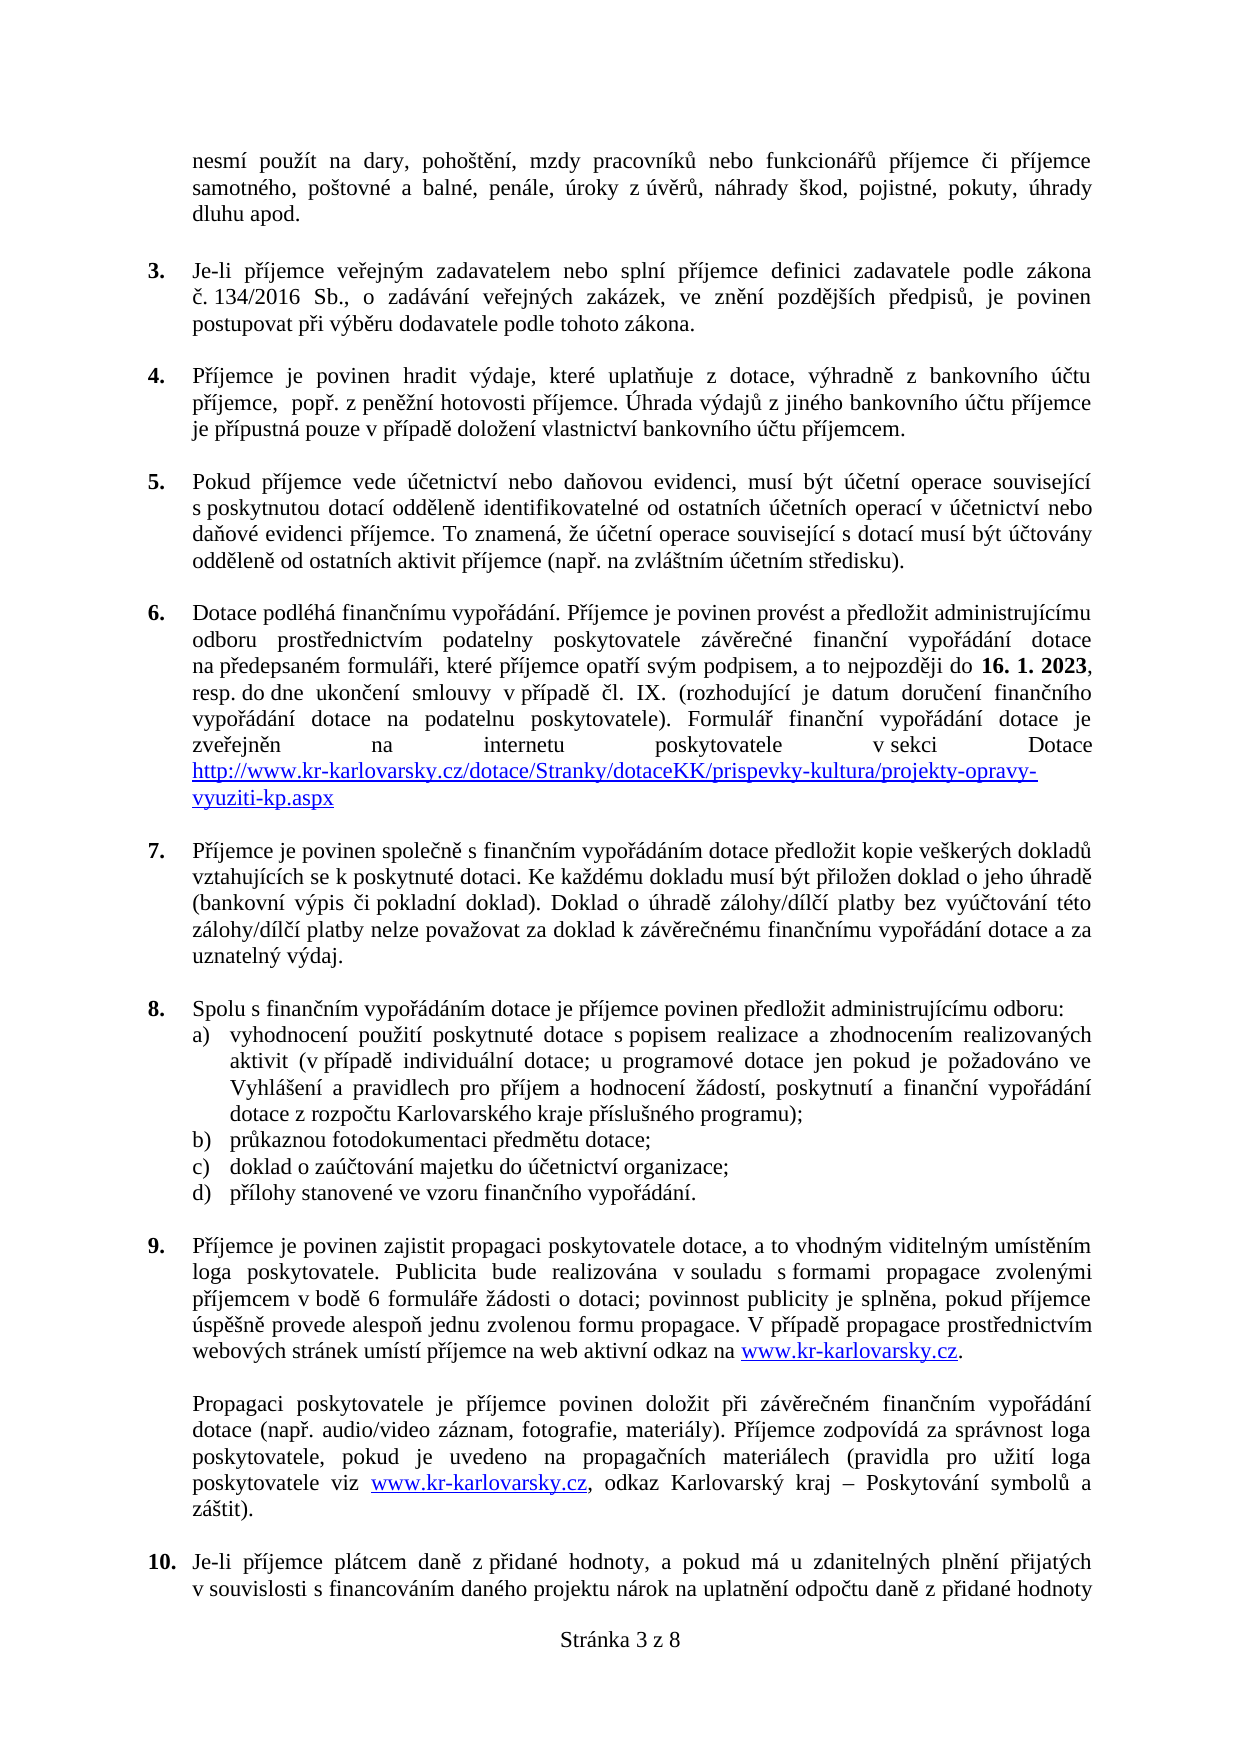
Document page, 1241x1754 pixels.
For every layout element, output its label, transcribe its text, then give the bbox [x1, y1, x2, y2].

list Příjemce je povinen hradit výdaje, které uplatňuje z dotace, výhradně z bankovního účtu příjemce, popř. z peněžní hotovosti příjemce. Úhrada výdajů z jiného bankovního účtu příjemce je přípustná pouze v případě doložení vlastnictví bankovního účtu příjemcem. [148, 362, 1093, 441]
list přílohy stanovené ve vzoru finančního vypořádání. [192, 1179, 1093, 1206]
list Je-li příjemce veřejným zadavatelem nebo splní příjemce definici zadavatele podle zákona č. 134/2016 Sb., o zadávání veřejných zakázek, ve znění pozdějších předpisů, je povinen postupovat při výběru dodavatele podle tohoto zákona. [148, 257, 1093, 336]
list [148, 148, 1093, 227]
list Spolu s finančním vypořádáním dotace je příjemce povinen předložit administrujícímu odboru: [148, 995, 1093, 1021]
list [148, 1548, 1093, 1601]
list Příjemce je povinen zajistit propagaci poskytovatele dotace, a to vhodným viditelným umístěním loga poskytovatele. Publicita bude realizována v souladu s formami propagace zvolenými příjemcem v bodě 6 formuláře žádosti o dotaci; povinnost publicity je splněna, pokud příjemce úspěšně provede alespoň jednu zvolenou formu propagace. V případě propagace prostřednictvím webových stránek umístí příjemce na web aktivní odkaz na www.kr-karlovarsky.cz. [148, 1232, 1093, 1364]
list Dotace podléhá finančnímu vypořádání. Příjemce je povinen provést a předložit administrujícímu odboru prostřednictvím podatelny poskytovatele závěrečné finanční vypořádání dotace na předepsaném formuláři, které příjemce opatří svým podpisem, a to nejpozději do 16. 1. 2023, resp. do dne ukončení smlouvy v případě čl. IX. (rozhodující je datum doručení finančního vypořádání dotace na podatelnu poskytovatele). Formulář finanční vypořádání dotace je zveřejněn na internetu poskytovatele v sekci Dotace http://www.kr-karlovarsky.cz/dotace/Stranky/dotaceKK/prispevky-kultura/projekty-opravy-vyuziti-kp.aspx [148, 599, 1093, 810]
list Příjemce je povinen společně s finančním vypořádáním dotace předložit kopie veškerých dokladů vztahujících se k poskytnuté dotaci. Ke každému dokladu musí být přiložen doklad o jeho úhradě (bankovní výpis či pokladní doklad). Doklad o úhradě zálohy/dílčí platby bez vyúčtování této zálohy/dílčí platby nelze považovat za doklad k závěrečnému finančnímu vypořádání dotace a za uznatelný výdaj. [148, 837, 1093, 968]
list průkaznou fotodokumentaci předmětu dotace; [192, 1127, 1093, 1153]
text Propagaci poskytovatele je příjemce povinen doložit při závěrečném finančním vypořádání dotace (např. audio/video záznam, fotografie, materiály). Příjemce zodpovídá za správnost loga poskytovatele, pokud je uvedeno na propagačních materiálech (pravidla pro užití loga poskytovatele viz www.kr-karlovarsky.cz, odkaz Karlovarský kraj – Poskytování symbolů a záštit). [192, 1390, 1093, 1522]
list doklad o zaúčtování majetku do účetnictví organizace; [192, 1153, 1093, 1179]
list vyhodnocení použití poskytnuté dotace s popisem realizace a zhodnocením realizovaných aktivit (v případě individuální dotace; u programové dotace jen pokud je požadováno ve Vyhlášení a pravidlech pro příjem a hodnocení žádostí, poskytnutí a finanční vypořádání dotace z rozpočtu Karlovarského kraje příslušného programu); [192, 1021, 1093, 1127]
list Pokud příjemce vede účetnictví nebo daňovou evidenci, musí být účetní operace související s poskytnutou dotací odděleně identifikovatelné od ostatních účetních operací v účetnictví nebo daňové evidenci příjemce. To znamená, že účetní operace související s dotací musí být účtovány odděleně od ostatních aktivit příjemce (např. na zvláštním účetním středisku). [148, 468, 1093, 573]
